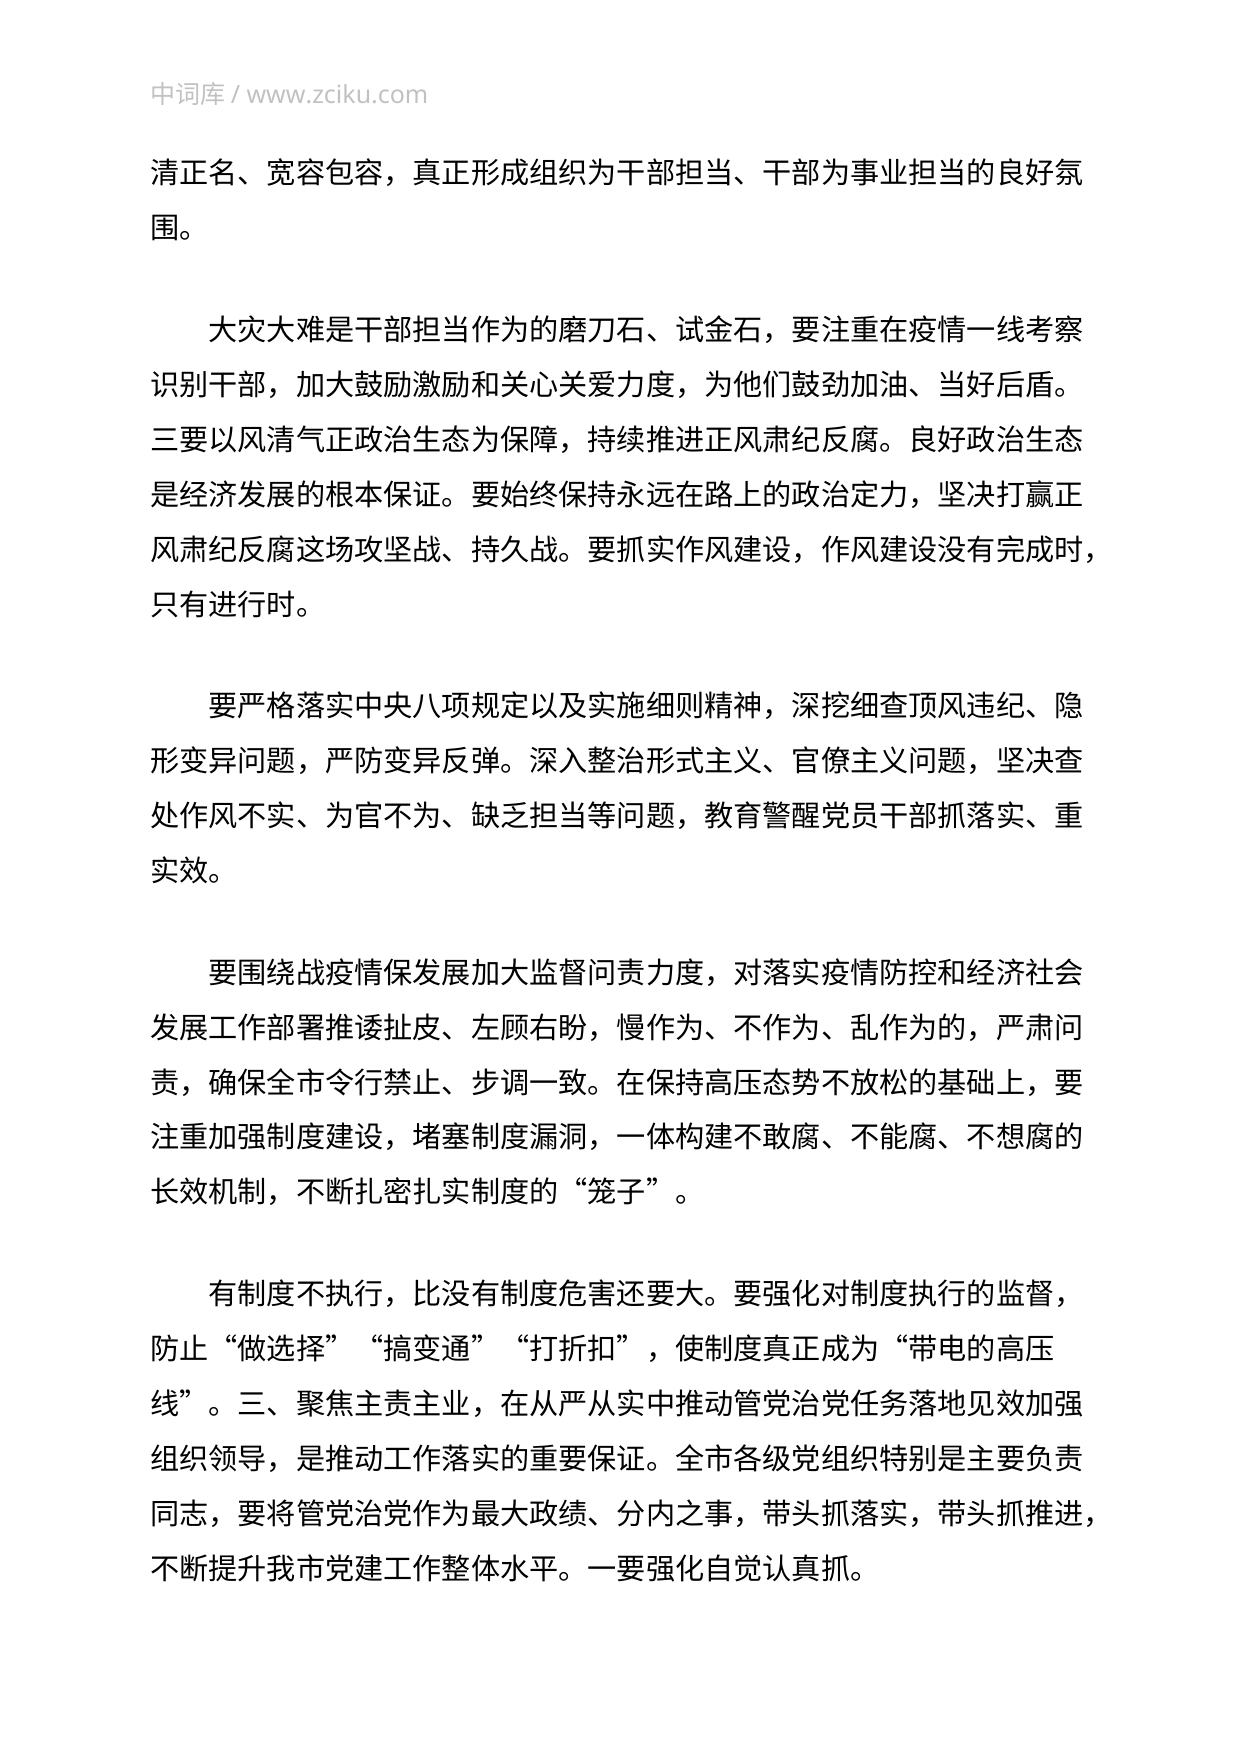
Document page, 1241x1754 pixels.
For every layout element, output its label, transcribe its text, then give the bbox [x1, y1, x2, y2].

text 要围绕战疫情保发展加大监督问责力度，对落实疫情防控和经济社会发展工作部署推诿扯皮、左顾右盼，慢作为、不作为、乱作为的，严肃问责，确保全市令行禁止、步调一致。在保持高压态势不放松的基础上，要注重加强制度建设，堵塞制度漏洞，一体构建不敢腐、不能腐、不想腐的长效机制，不断扎密扎实制度的“笼子”。 [150, 949, 1090, 1211]
text 有制度不执行，比没有制度危害还要大。要强化对制度执行的监督，防止“做选择”“搞变通”“打折扣”，使制度真正成为“带电的高压线”。三、聚焦主责主业，在从严从实中推动管党治党任务落地见效加强组织领导，是推动工作落实的重要保证。全市各级党组织特别是主要负责同志，要将管党治党作为最大政绩、分内之事，带头抓落实，带头抓推进，不断提升我市党建工作整体水平。一要强化自觉认真抓。 [150, 1271, 1090, 1587]
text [150, 150, 1090, 247]
text 大灾大难是干部担当作为的磨刀石、试金石，要注重在疫情一线考察识别干部，加大鼓励激励和关心关爱力度，为他们鼓劲加油、当好后盾。三要以风清气正政治生态为保障，持续推进正风肃纪反腐。良好政治生态是经济发展的根本保证。要始终保持永远在路上的政治定力，坚决打赢正风肃纪反腐这场攻坚战、持久战。要抓实作风建设，作风建设没有完成时，只有进行时。 [150, 307, 1090, 623]
text 要严格落实中央八项规定以及实施细则精神，深挖细查顶风违纪、隐形变异问题，严防变异反弹。深入整治形式主义、官僚主义问题，坚决查处作风不实、为官不为、缺乏担当等问题，教育警醒党员干部抓落实、重实效。 [150, 683, 1090, 890]
